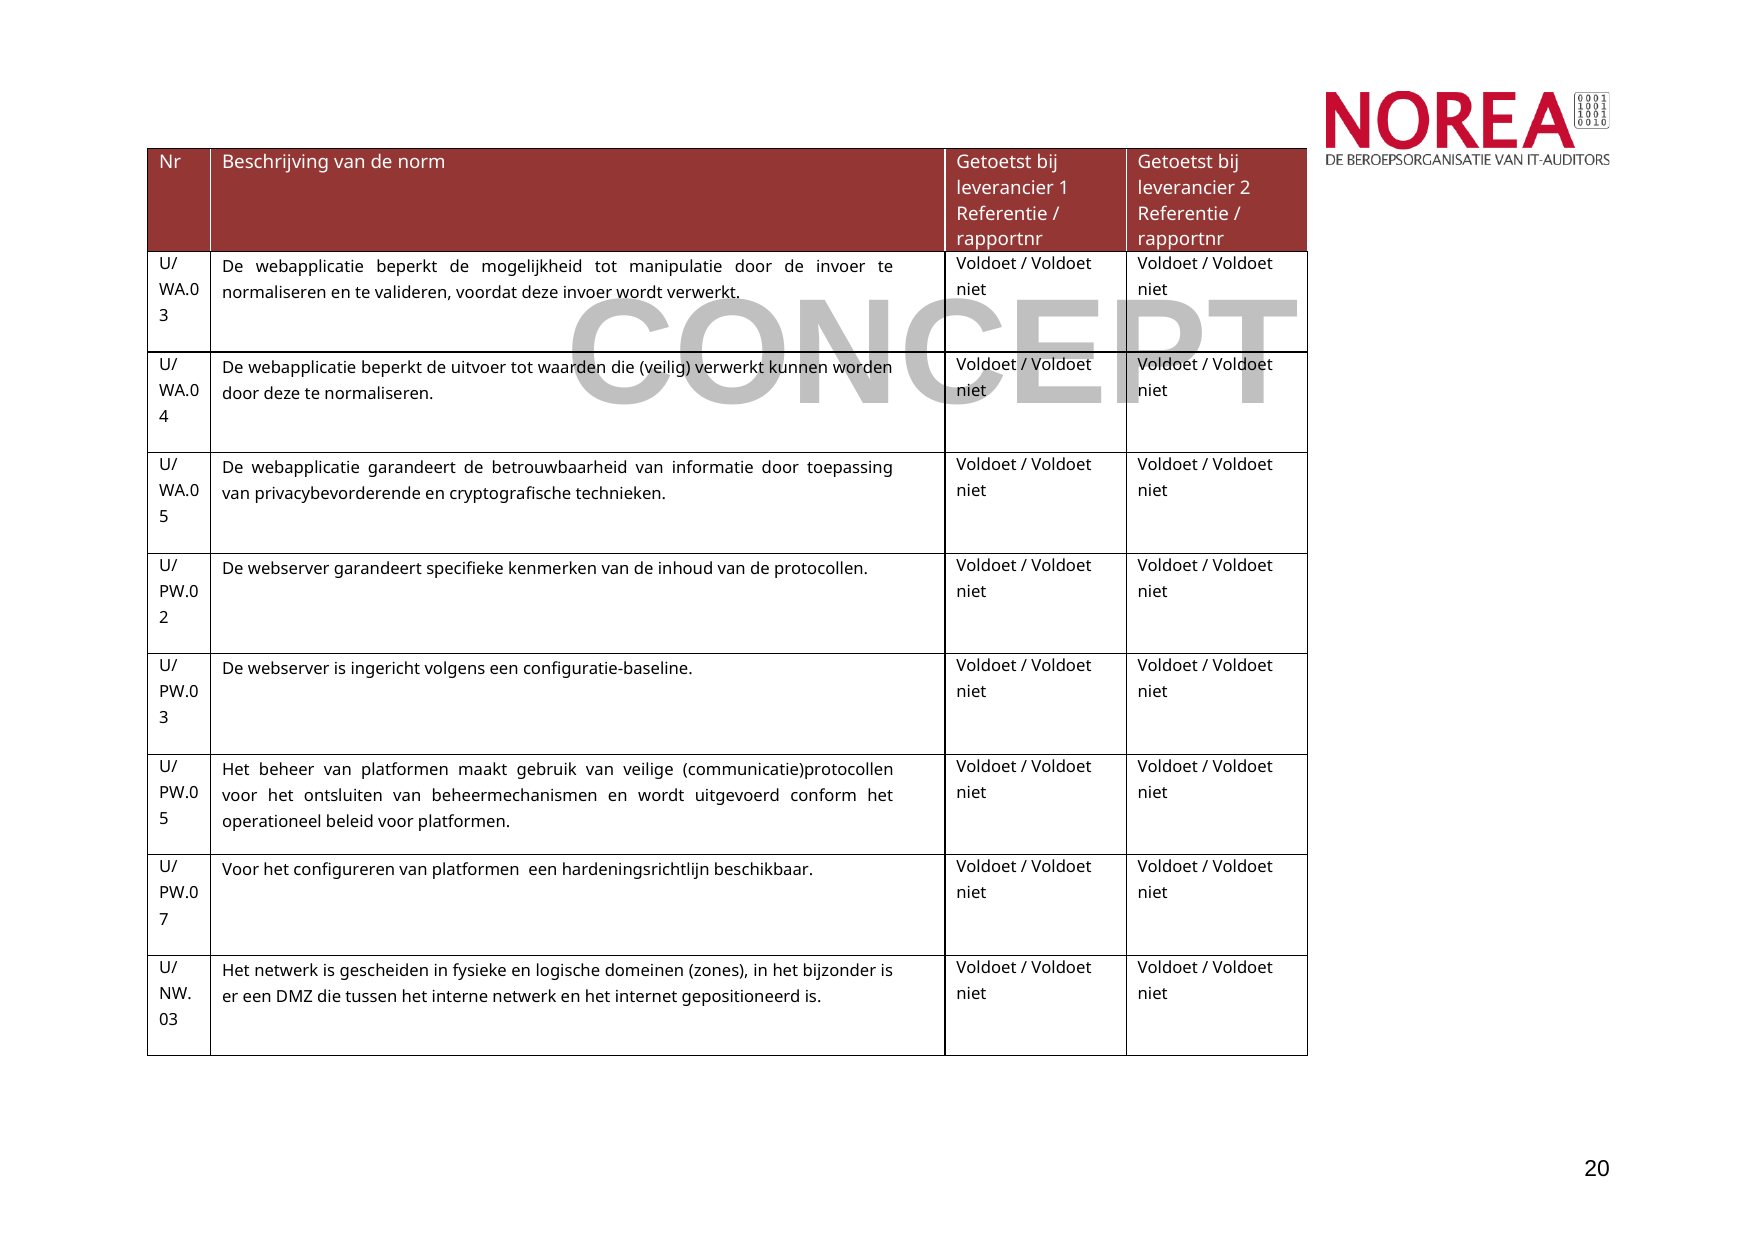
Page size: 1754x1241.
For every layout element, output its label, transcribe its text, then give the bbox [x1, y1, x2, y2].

table_cell De webapplicatie beperkt de uitvoer tot waarden die (veilig) verwerkt kunnen worden door deze te normaliseren. [211, 353, 944, 452]
table_cell U/PW.02 [148, 554, 210, 653]
table_cell Voldoet / Voldoet niet [1127, 654, 1307, 753]
table_cell U/PW.03 [148, 654, 210, 753]
table_cell Voldoet / Voldoet niet [946, 956, 1126, 1055]
table_cell Voldoet / Voldoet niet [1127, 453, 1307, 552]
table_cell Het netwerk is gescheiden in fysieke en logische domeinen (zones), in het bijzonder is er een DMZ die tussen het interne netwerk en het internet gepositioneerd is. [211, 956, 944, 1055]
table_cell Voldoet / Voldoet niet [1127, 252, 1307, 351]
table_cell Voldoet / Voldoet niet [946, 453, 1126, 552]
table_cell U/PW.05 [148, 755, 210, 854]
table_cell Voor het configureren van platformen een hardeningsrichtlijn beschikbaar. [211, 855, 944, 954]
table_cell De webapplicatie beperkt de mogelijkheid tot manipulatie door de invoer te normaliseren en te valideren, voordat deze invoer wordt verwerkt. [211, 252, 944, 351]
table_cell Voldoet / Voldoet niet [1127, 755, 1307, 854]
table_cell Voldoet / Voldoet niet [1127, 956, 1307, 1055]
picture [1326, 91, 1610, 165]
table_cell De webapplicatie garandeert de betrouwbaarheid van informatie door toepassing van privacybevorderende en cryptografische technieken. [211, 453, 944, 552]
table_header Beschrijving van de norm [211, 149, 944, 251]
table_cell Het beheer van platformen maakt gebruik van veilige (communicatie)protocollen voor het ontsluiten van beheermechanismen en wordt uitgevoerd conform het operationeel beleid voor platformen. [211, 755, 944, 854]
table_cell Voldoet / Voldoet niet [1127, 554, 1307, 653]
table_cell De webserver is ingericht volgens een configuratie-baseline. [211, 654, 944, 753]
table_cell Voldoet / Voldoet niet [946, 855, 1126, 954]
table_cell Voldoet / Voldoet niet [946, 755, 1126, 854]
table_cell Voldoet / Voldoet niet [946, 353, 1126, 452]
table_cell De webserver garandeert specifieke kenmerken van de inhoud van de protocollen. [211, 554, 944, 653]
table_cell Voldoet / Voldoet niet [1127, 353, 1307, 452]
table_cell Voldoet / Voldoet niet [1127, 855, 1307, 954]
table_cell U/WA.04 [148, 353, 210, 452]
table_header Getoetst bij leverancier 1 Referentie / rapportnr [946, 149, 1126, 251]
table_cell Voldoet / Voldoet niet [946, 554, 1126, 653]
table_header Nr [148, 149, 210, 251]
table_cell U/WA.05 [148, 453, 210, 552]
table_cell Voldoet / Voldoet niet [946, 252, 1126, 351]
table_cell U/WA.03 [148, 252, 210, 351]
table_cell U/NW.03 [148, 956, 210, 1055]
table_header Getoetst bij leverancier 2 Referentie / rapportnr [1127, 149, 1307, 251]
table_cell Voldoet / Voldoet niet [946, 654, 1126, 753]
table_cell U/PW.07 [148, 855, 210, 954]
